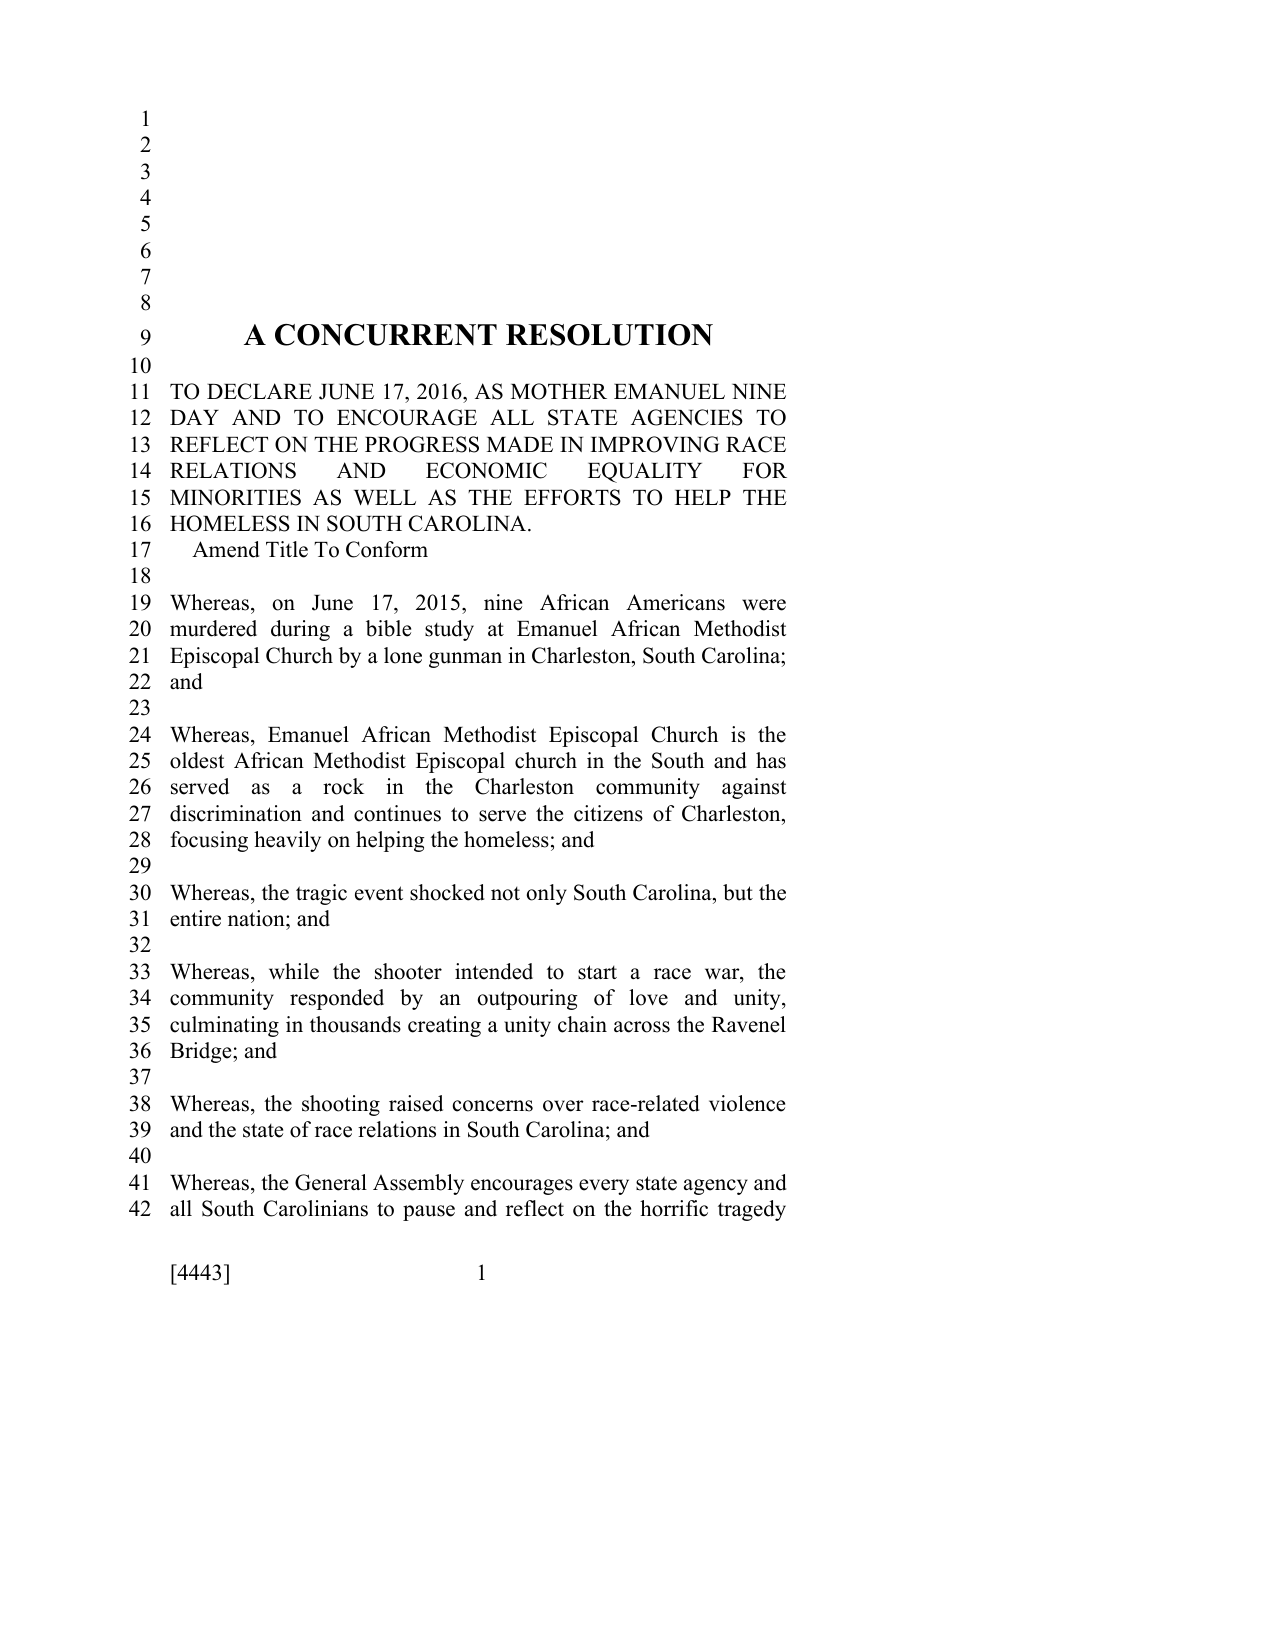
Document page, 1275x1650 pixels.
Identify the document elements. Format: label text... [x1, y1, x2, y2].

text Amend Title To Conform [169, 536, 787, 563]
text Whereas, the tragic event shocked not only South Carolina, but the entire nation; and [169, 879, 787, 932]
text TO DECLARE JUNE 17, 2016, AS MOTHER EMANUEL NINE DAY AND TO ENCOURAGE ALL STATE AGENCIES TO REFLECT ON THE PROGRESS MADE IN IMPROVING RACE RELATIONS AND ECONOMIC EQUALITY FOR MINORITIES AS WELL AS THE EFFORTS TO HELP THE HOMELESS IN SOUTH CAROLINA. [169, 378, 787, 536]
text Whereas, the shooting raised concerns over race-related violence and the state of race relations in South Carolina; and [169, 1090, 787, 1142]
text Whereas, on June 17, 2015, nine African Americans were murdered during a bible study at Emanuel African Methodist Episcopal Church by a lone gunman in Charleston, South Carolina; and [169, 589, 787, 694]
text A CONCURRENT RESOLUTION [169, 316, 787, 352]
text Whereas, Emanuel African Methodist Episcopal Church is the oldest African Methodist Episcopal church in the South and has served as a rock in the Charleston community against discrimination and continues to serve the citizens of Charleston, focusing heavily on helping the homeless; and [169, 721, 787, 852]
text Whereas, while the shooter intended to start a race war, the community responded by an outpouring of love and unity, culminating in thousands creating a unity chain across the Ravenel Bridge; and [169, 958, 787, 1063]
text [169, 1169, 787, 1221]
